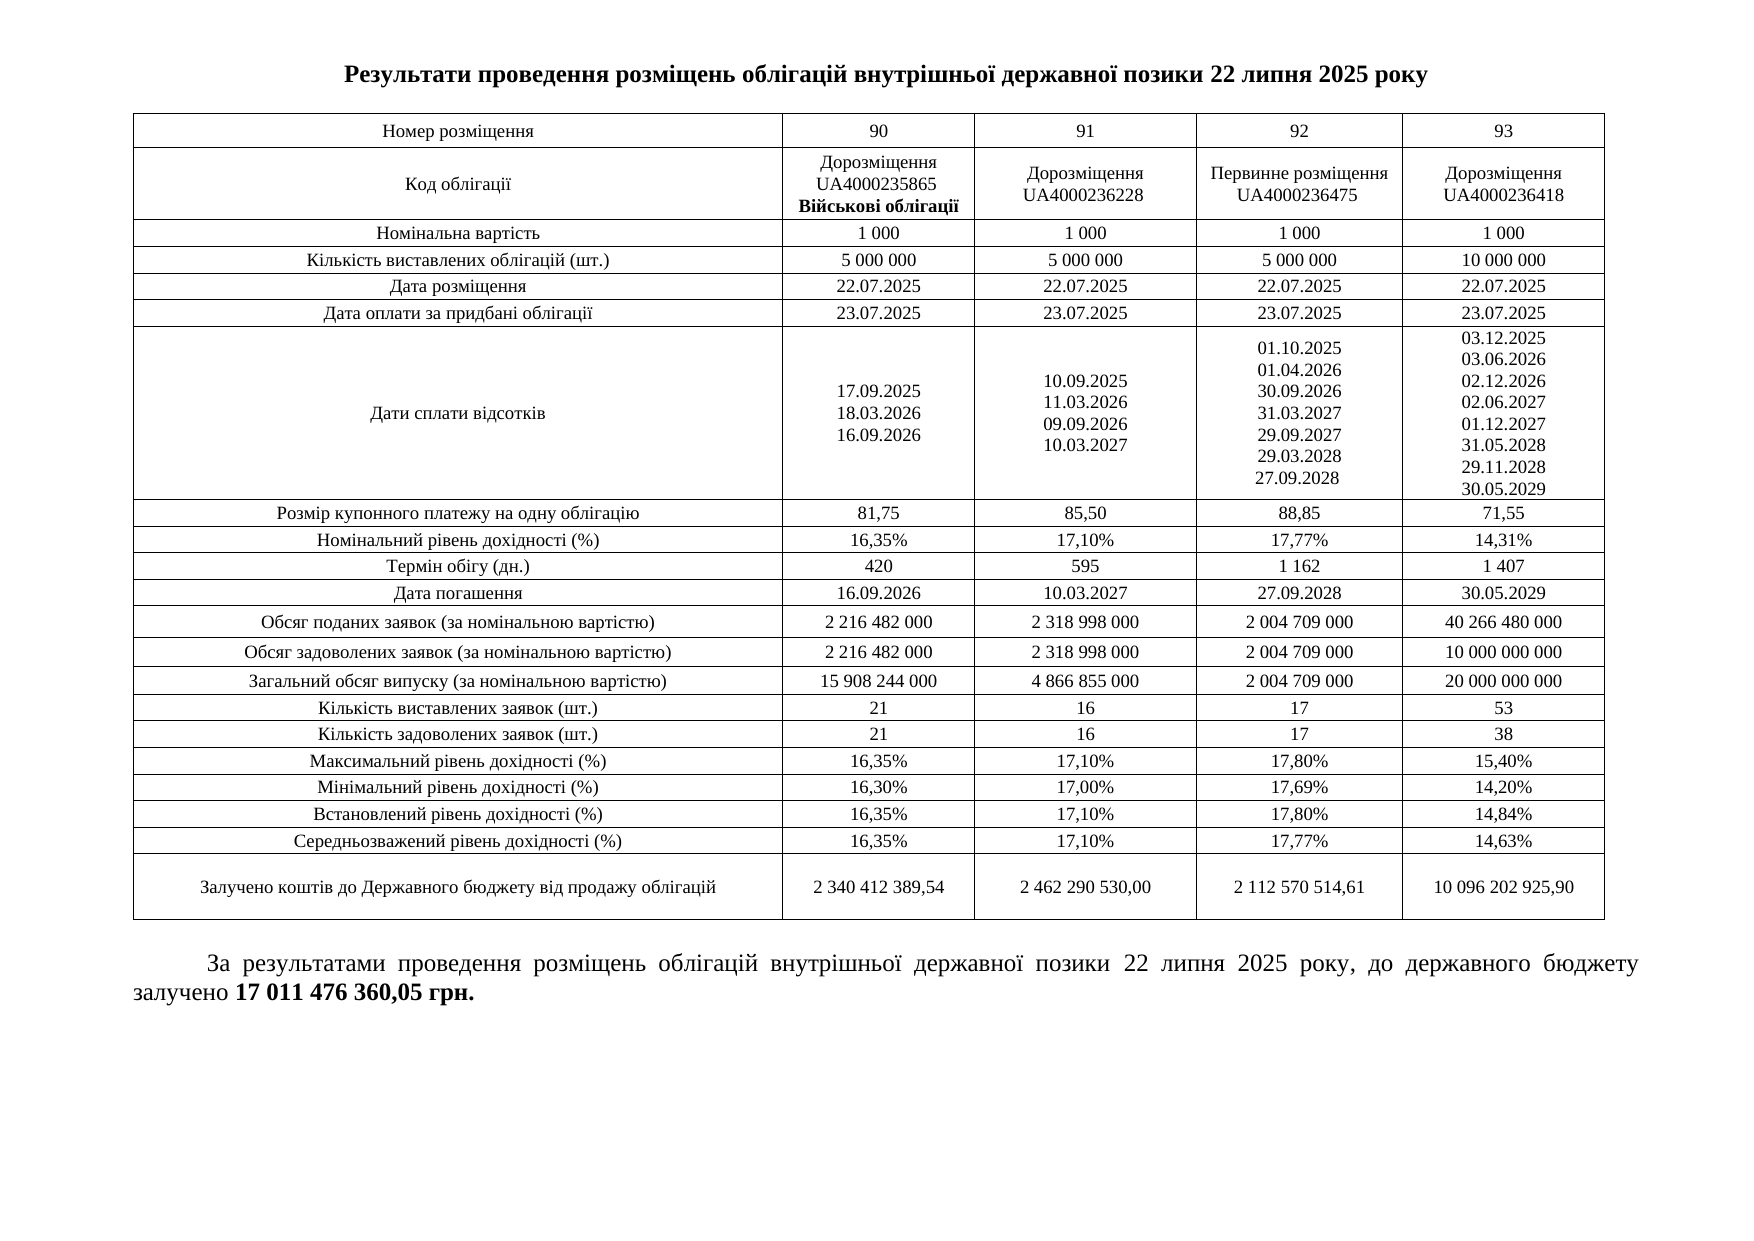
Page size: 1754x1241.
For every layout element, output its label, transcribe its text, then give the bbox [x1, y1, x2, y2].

table_cell Максимальний рівень дохідності (%) [134, 748, 782, 773]
table_cell Код облігації [134, 148, 782, 219]
table_cell Кількість виставлених заявок (шт.) [134, 695, 782, 720]
table_cell 14,84% [1403, 801, 1604, 827]
table_cell 53 [1403, 695, 1604, 720]
table_cell 2 004 709 000 [1197, 667, 1402, 694]
table_header Номер розміщення [134, 114, 782, 147]
table_cell 22.07.2025 [783, 274, 974, 299]
table_cell 21 [783, 695, 974, 720]
table_cell Кількість задоволених заявок (шт.) [134, 721, 782, 747]
table_cell Кількість виставлених облігацій (шт.) [134, 247, 782, 272]
table_cell 17,00% [975, 775, 1196, 800]
table_cell Дорозміщення UA4000236418 [1403, 148, 1604, 219]
table_cell 16,30% [783, 775, 974, 800]
table_cell 03.12.2025 03.06.2026 02.12.2026 02.06.2027 01.12.2027 31.05.2028 29.11.2028 30.05.2029 [1403, 327, 1604, 499]
table_cell 1 000 [783, 220, 974, 246]
table_cell 10.09.2025 11.03.2026 09.09.2026 10.03.2027 [975, 327, 1196, 499]
table_header 90 [783, 114, 974, 147]
table_cell 14,31% [1403, 527, 1604, 552]
table_cell 16 [975, 695, 1196, 720]
table_cell 2 462 290 530,00 [975, 854, 1196, 919]
table_cell 420 [783, 553, 974, 579]
table_cell 10 096 202 925,90 [1403, 854, 1604, 919]
table_cell 10 000 000 [1403, 247, 1604, 272]
table_cell 17,77% [1197, 527, 1402, 552]
table_cell 10 000 000 000 [1403, 638, 1604, 666]
table_cell 22.07.2025 [1197, 274, 1402, 299]
table_cell 17 [1197, 695, 1402, 720]
table_cell 14,63% [1403, 828, 1604, 853]
table_cell 17.09.2025 18.03.2026 16.09.2026 [783, 327, 974, 499]
table_cell Дорозміщення UA4000235865 Військові облігації [783, 148, 974, 219]
table_cell 20 000 000 000 [1403, 667, 1604, 694]
table_cell 5 000 000 [783, 247, 974, 272]
table_header 93 [1403, 114, 1604, 147]
table_cell 17,69% [1197, 775, 1402, 800]
table_cell 10.03.2027 [975, 580, 1196, 605]
table_cell 21 [783, 721, 974, 747]
table_cell Мінімальний рівень дохідності (%) [134, 775, 782, 800]
table_cell 17,10% [975, 748, 1196, 773]
table_cell Дорозміщення UA4000236228 [975, 148, 1196, 219]
table_cell 1 407 [1403, 553, 1604, 579]
table_cell 1 162 [1197, 553, 1402, 579]
table_cell 22.07.2025 [1403, 274, 1604, 299]
table_cell 17,10% [975, 828, 1196, 853]
table_cell 23.07.2025 [1403, 300, 1604, 326]
table_cell 5 000 000 [1197, 247, 1402, 272]
table_cell 2 216 482 000 [783, 638, 974, 666]
table_cell 17,10% [975, 527, 1196, 552]
table_cell 40 266 480 000 [1403, 606, 1604, 637]
table_cell Встановлений рівень дохідності (%) [134, 801, 782, 827]
table_cell 71,55 [1403, 500, 1604, 526]
table_cell 16.09.2026 [783, 580, 974, 605]
table_cell 30.05.2029 [1403, 580, 1604, 605]
table_cell 81,75 [783, 500, 974, 526]
table_header 91 [975, 114, 1196, 147]
table_cell 2 340 412 389,54 [783, 854, 974, 919]
table_cell 17,10% [975, 801, 1196, 827]
table_cell Загальний обсяг випуску (за номінальною вартістю) [134, 667, 782, 694]
table_cell Номінальний рівень дохідності (%) [134, 527, 782, 552]
table_cell 85,50 [975, 500, 1196, 526]
table_cell 16 [975, 721, 1196, 747]
table_cell 1 000 [1197, 220, 1402, 246]
table_cell Первинне розміщення UA4000236475 [1197, 148, 1402, 219]
table_cell Дата погашення [134, 580, 782, 605]
table_cell 5 000 000 [975, 247, 1196, 272]
table_cell 01.10.2025 01.04.2026 30.09.2026 31.03.2027 29.09.2027 29.03.2028 27.09.2028 [1197, 327, 1402, 499]
table_cell 2 004 709 000 [1197, 638, 1402, 666]
table_cell 23.07.2025 [1197, 300, 1402, 326]
table_cell Дата оплати за придбані облігації [134, 300, 782, 326]
table_cell 1 000 [1403, 220, 1604, 246]
table_cell 23.07.2025 [783, 300, 974, 326]
table_cell Середньозважений рівень дохідності (%) [134, 828, 782, 853]
table_cell 88,85 [1197, 500, 1402, 526]
table_cell 16,35% [783, 748, 974, 773]
table_cell Дата розміщення [134, 274, 782, 299]
table_cell 15,40% [1403, 748, 1604, 773]
table_cell Залучено коштів до Державного бюджету від продажу облігацій [134, 854, 782, 919]
table_cell 38 [1403, 721, 1604, 747]
text За результатами проведення розміщень облігацій внутрішньої державної позики , до державного бюджету залучено 17 011 476 360,05 грн. [133, 948, 1639, 1006]
table_cell Термін обігу (дн.) [134, 553, 782, 579]
table_cell 16,35% [783, 527, 974, 552]
table_cell 17,80% [1197, 801, 1402, 827]
table_cell 2 112 570 514,61 [1197, 854, 1402, 919]
table_cell Обсяг поданих заявок (за номінальною вартістю) [134, 606, 782, 637]
table_cell Розмір купонного платежу на одну облігацію [134, 500, 782, 526]
table_cell 22.07.2025 [975, 274, 1196, 299]
table_cell 17,77% [1197, 828, 1402, 853]
table_cell Обсяг задоволених заявок (за номінальною вартістю) [134, 638, 782, 666]
table_cell 23.07.2025 [975, 300, 1196, 326]
table_header 92 [1197, 114, 1402, 147]
table_cell 16,35% [783, 828, 974, 853]
table_cell 17 [1197, 721, 1402, 747]
table_cell 27.09.2028 [1197, 580, 1402, 605]
table_cell Номінальна вартість [134, 220, 782, 246]
table_cell 14,20% [1403, 775, 1604, 800]
table_cell 15 908 244 000 [783, 667, 974, 694]
table_cell 4 866 855 000 [975, 667, 1196, 694]
table_cell Дати сплати відсотків [134, 327, 782, 499]
table_cell 1 000 [975, 220, 1196, 246]
table_cell 17,80% [1197, 748, 1402, 773]
table_cell 2 004 709 000 [1197, 606, 1402, 637]
table_cell 2 216 482 000 [783, 606, 974, 637]
table_cell 2 318 998 000 [975, 606, 1196, 637]
text Результати проведення розміщень облігацій внутрішньої державної позики [133, 59, 1639, 88]
table_cell 16,35% [783, 801, 974, 827]
table_cell 595 [975, 553, 1196, 579]
table_cell 2 318 998 000 [975, 638, 1196, 666]
